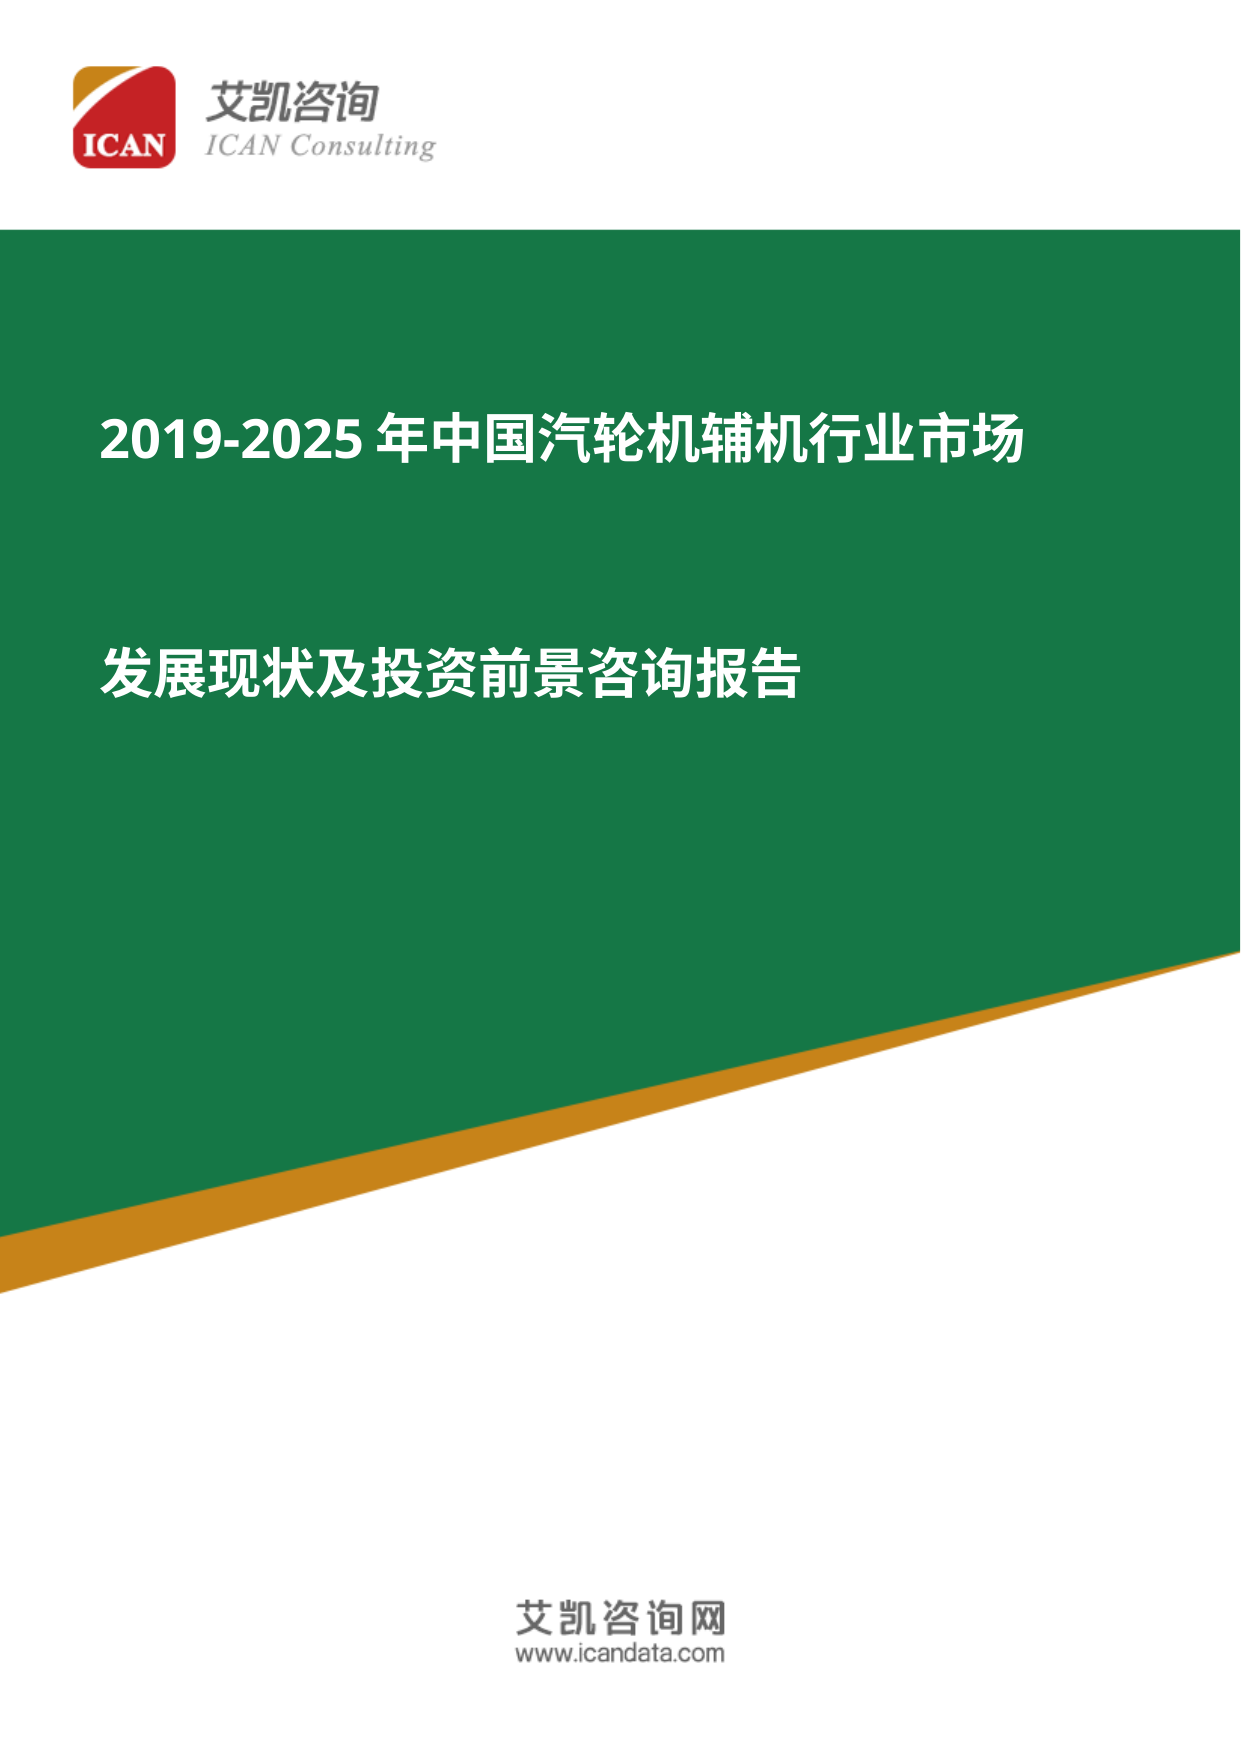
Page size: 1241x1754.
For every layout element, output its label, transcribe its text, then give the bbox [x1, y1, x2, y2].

subtitle 2019-2025年中国汽轮机辅机行业市场发展现状及投资前景咨询报告 [99, 386, 1053, 718]
picture [0, 5, 1241, 1754]
